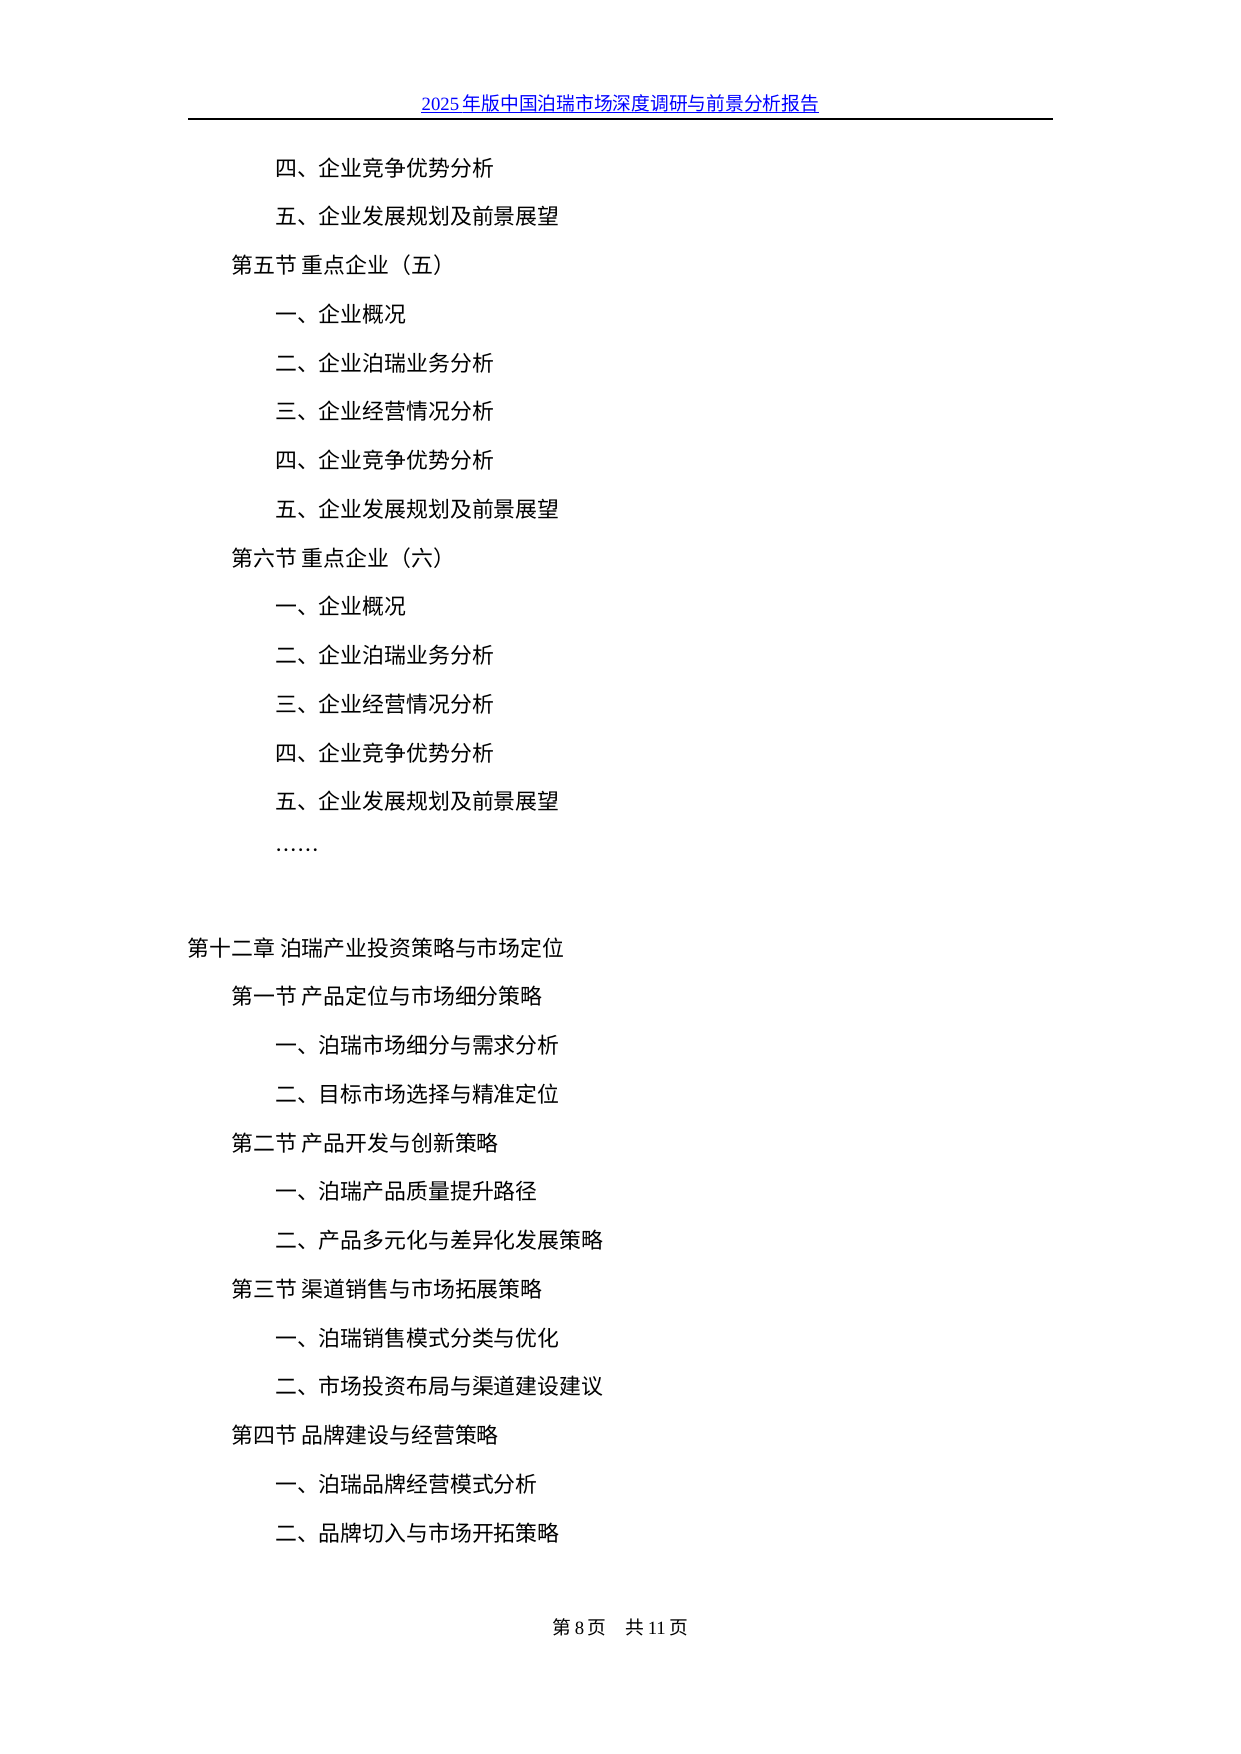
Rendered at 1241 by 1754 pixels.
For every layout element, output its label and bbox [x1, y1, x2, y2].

text [187, 150, 1053, 1548]
